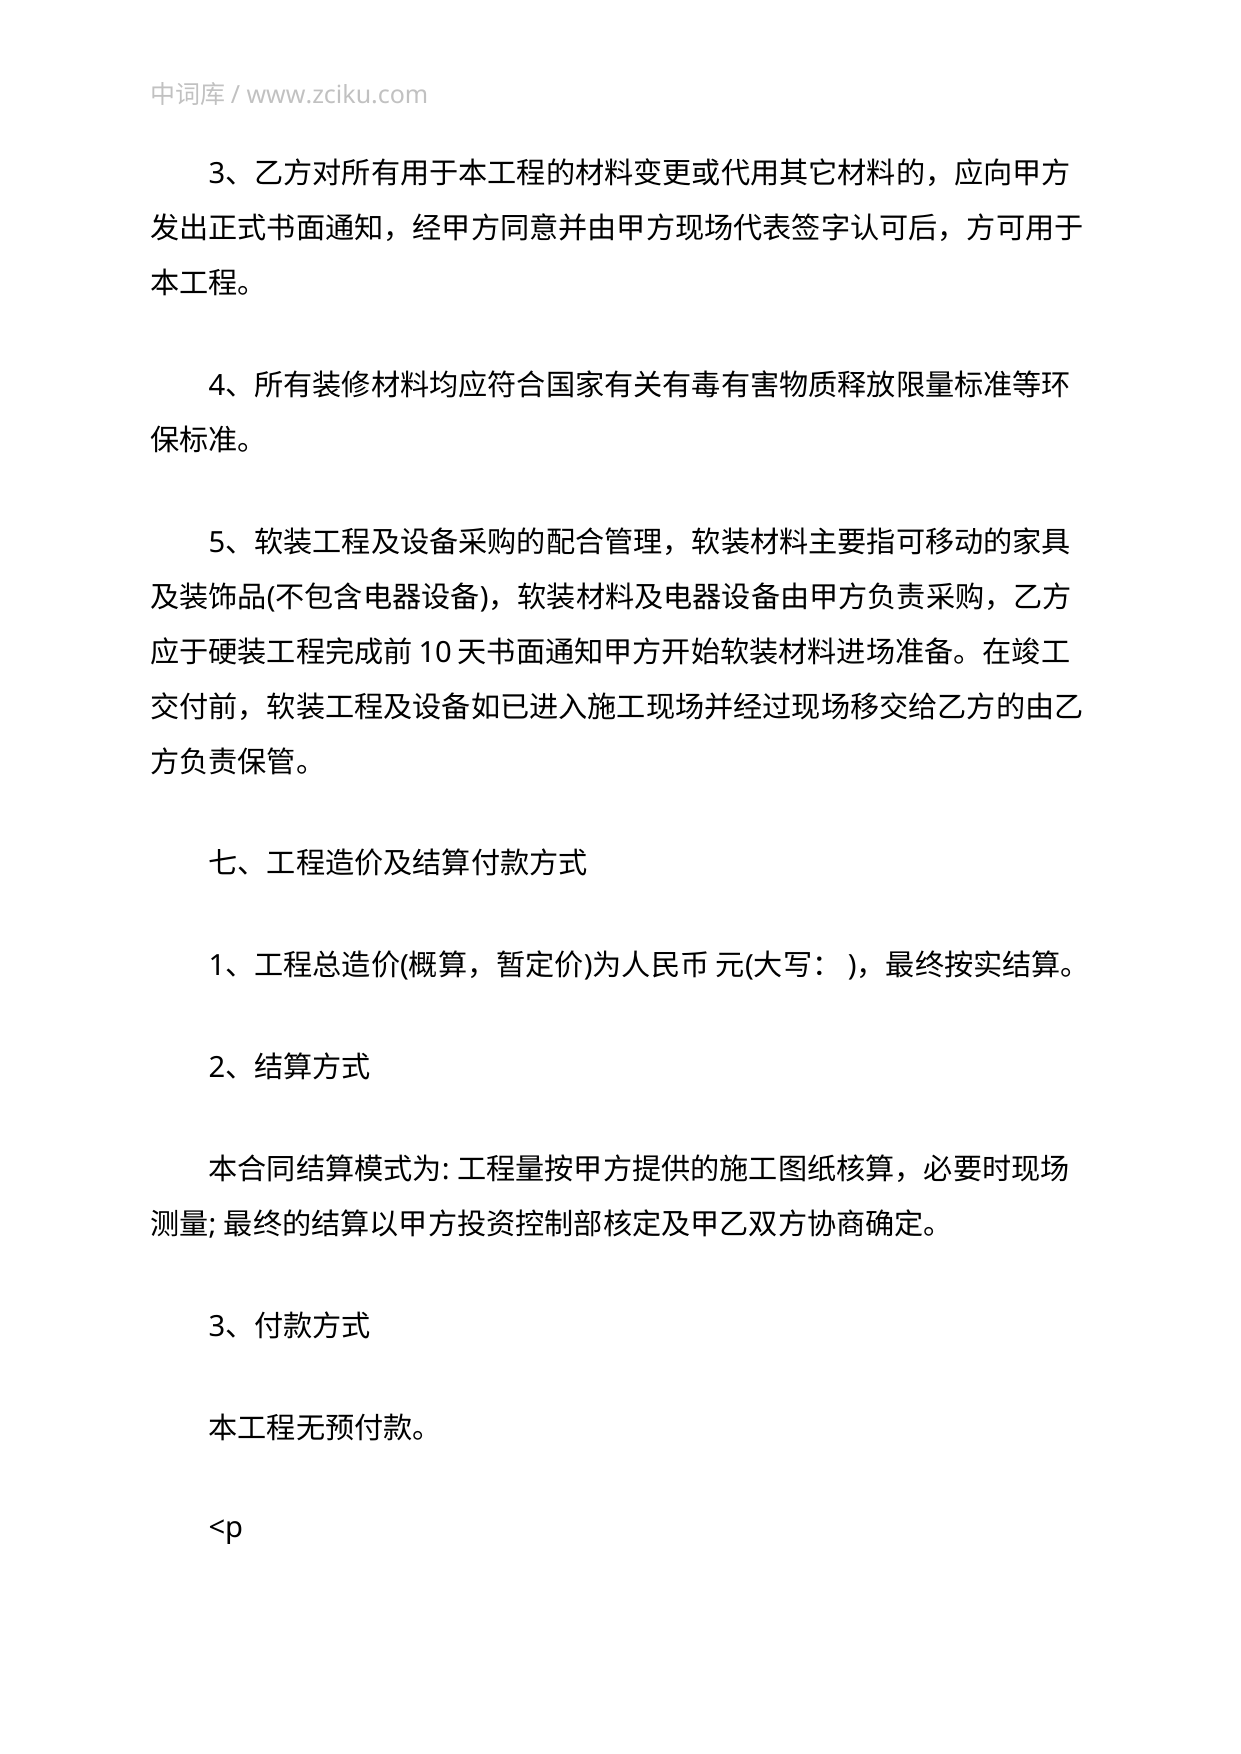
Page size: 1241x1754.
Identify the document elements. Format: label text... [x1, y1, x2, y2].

text 4、所有装修材料均应符合国家有关有毒有害物质释放限量标准等环保标准。 [150, 362, 1090, 459]
text 2、结算方式 [150, 1044, 1090, 1086]
text <p [150, 1507, 1090, 1546]
text 1、工程总造价(概算，暂定价)为人民币 元(大写： )，最终按实结算。 [150, 942, 1090, 984]
text 5、软装工程及设备采购的配合管理，软装材料主要指可移动的家具及装饰品(不包含电器设备)，软装材料及电器设备由甲方负责采购，乙方应于硬装工程完成前10天书面通知甲方开始软装材料进场准备。在竣工交付前，软装工程及设备如已进入施工现场并经过现场移交给乙方的由乙方负责保管。 [150, 518, 1090, 781]
text 3、乙方对所有用于本工程的材料变更或代用其它材料的，应向甲方发出正式书面通知，经甲方同意并由甲方现场代表签字认可后，方可用于本工程。 [150, 150, 1090, 302]
text 本工程无预付款。 [150, 1405, 1090, 1447]
text 本合同结算模式为: 工程量按甲方提供的施工图纸核算，必要时现场测量; 最终的结算以甲方投资控制部核定及甲乙双方协商确定。 [150, 1146, 1090, 1243]
text 3、付款方式 [150, 1303, 1090, 1345]
text 七、工程造价及结算付款方式 [150, 840, 1090, 882]
